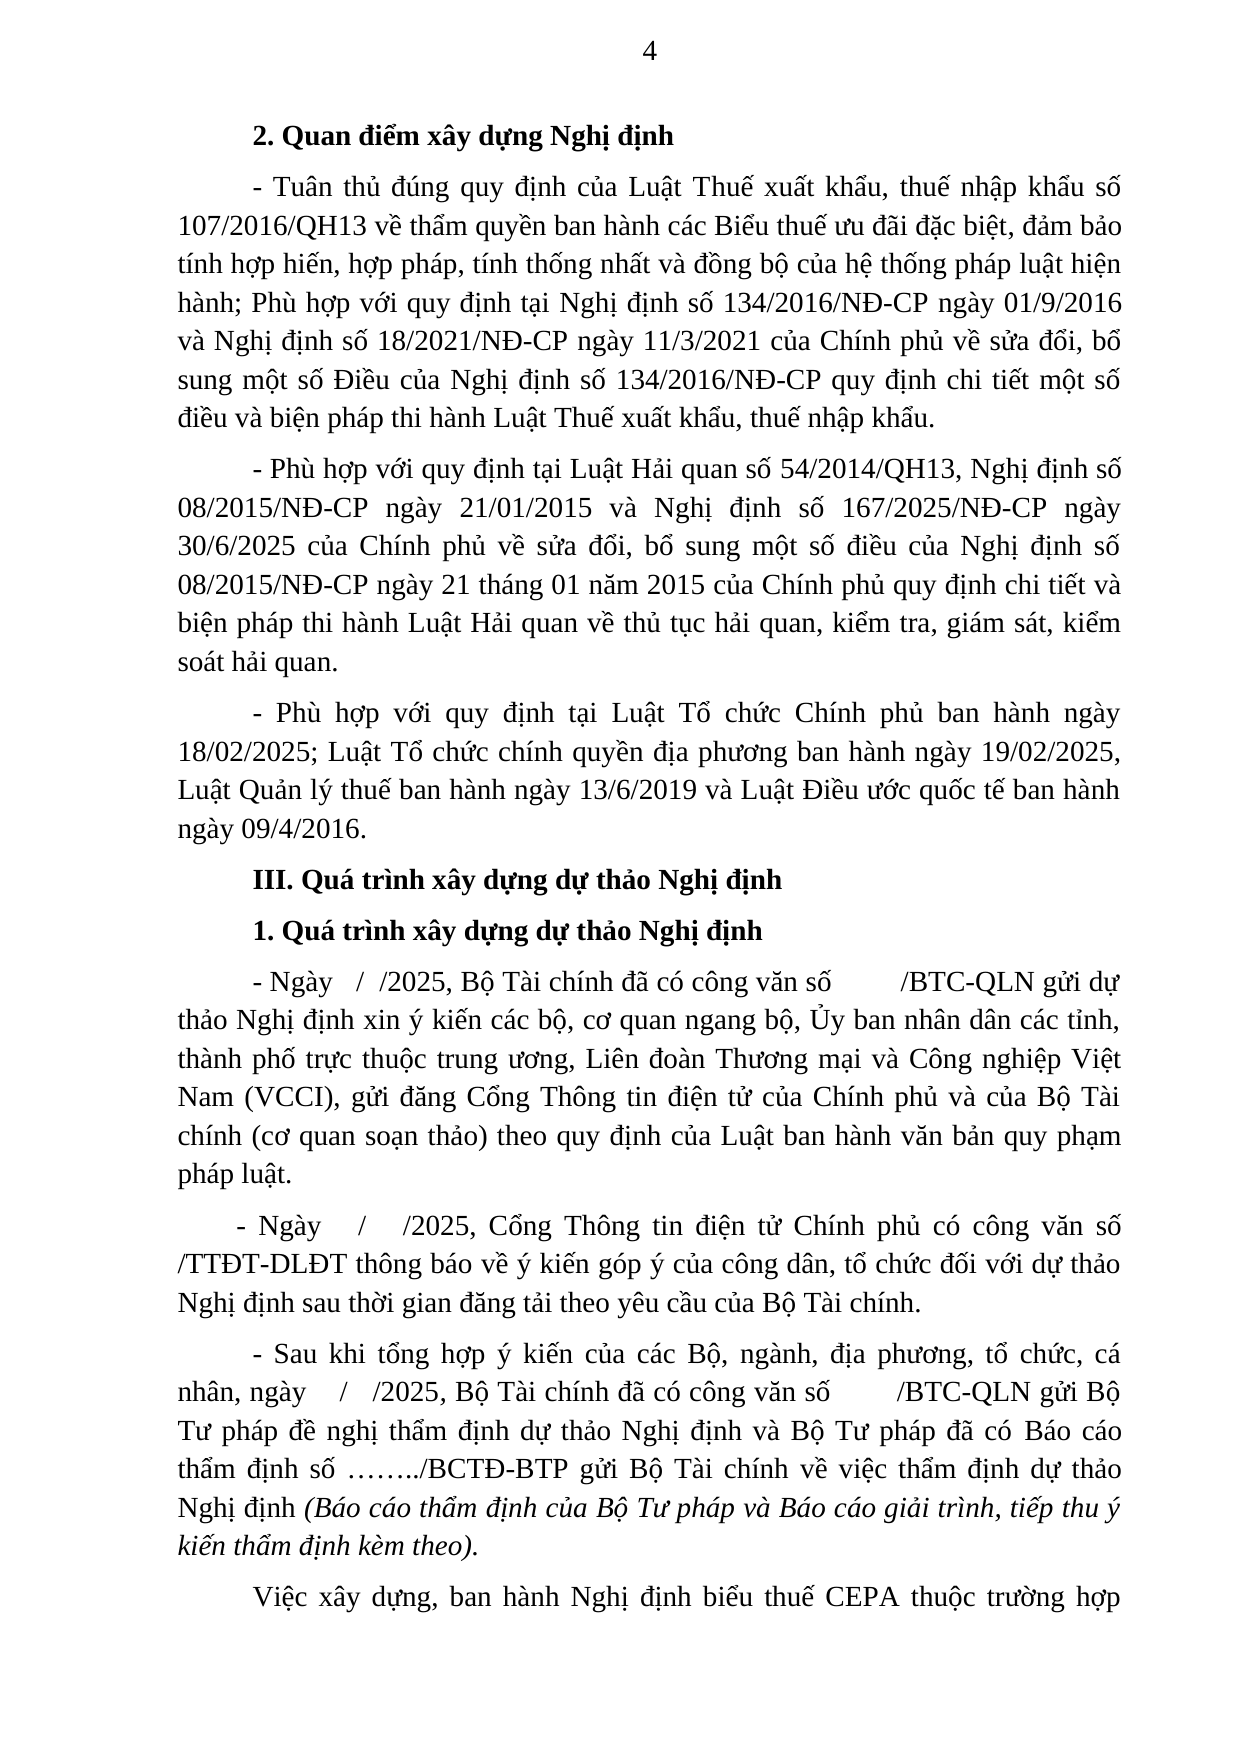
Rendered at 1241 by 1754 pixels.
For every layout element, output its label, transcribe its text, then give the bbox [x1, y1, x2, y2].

text - Tuân thủ đúng quy định của Luật Thuế xuất khẩu, thuế nhập khẩu số 107/2016/QH13 về thẩm quyền ban hành các Biểu thuế ưu đãi đặc biệt, đảm bảo tính hợp hiến, hợp pháp, tính thống nhất và đồng bộ của hệ thống pháp luật hiện hành; Phù hợp với quy định tại Nghị định số 134/2016/NĐ-CP ngày 01/9/2016 và Nghị định số 18/2021/NĐ-CP ngày 11/3/2021 của Chính phủ về sửa đổi, bổ sung một số Điều của Nghị định số 134/2016/NĐ-CP quy định chi tiết một số điều và biện pháp thi hành Luật Thuế xuất khẩu, thuế nhập khẩu. [177, 169, 1122, 434]
text - Phù hợp với quy định tại Luật Hải quan số 54/2014/QH13, Nghị định số 08/2015/NĐ-CP ngày 21/01/2015 và Nghị định số 167/2025/NĐ-CP ngày 30/6/2025 của Chính phủ về sửa đổi, bổ sung một số điều của Nghị định số 08/2015/NĐ-CP ngày 21 tháng 01 năm 2015 của Chính phủ quy định chi tiết và biện pháp thi hành Luật Hải quan về thủ tục hải quan, kiểm tra, giám sát, kiểm soát hải quan. [177, 451, 1122, 678]
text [177, 1579, 1122, 1613]
text 1. Quá trình xây dựng dự thảo Nghị định [177, 913, 1122, 946]
text - Ngày / /2025, Bộ Tài chính đã có công văn số /BTC-QLN gửi dự thảo Nghị định xin ý kiến các bộ, cơ quan ngang bộ, Ủy ban nhân dân các tỉnh, thành phố trực thuộc trung ương, Liên đoàn Thương mại và Công nghiệp Việt Nam (VCCI), gửi đăng Cổng Thông tin điện tử của Chính phủ và của Bộ Tài chính (cơ quan soạn thảo) theo quy định của Luật ban hành văn bản quy phạm pháp luật. [177, 964, 1122, 1190]
text - Phù hợp với quy định tại Luật Tổ chức Chính phủ ban hành ngày 18/02/2025; Luật Tổ chức chính quyền địa phương ban hành ngày 19/02/2025, Luật Quản lý thuế ban hành ngày 13/6/2019 và Luật Điều ước quốc tế ban hành ngày 09/4/2016. [177, 695, 1122, 844]
text 2. Quan điểm xây dựng Nghị định [177, 118, 1122, 152]
text III. Quá trình xây dựng dự thảo Nghị định [177, 862, 1122, 895]
text - Sau khi tổng hợp ý kiến của các Bộ, ngành, địa phương, tổ chức, cá nhân, ngày / /2025, Bộ Tài chính đã có công văn số /BTC-QLN gửi Bộ Tư pháp đề nghị thẩm định dự thảo Nghị định và Bộ Tư pháp đã có Báo cáo thẩm định số ……../BCTĐ-BTP gửi Bộ Tài chính về việc thẩm định dự thảo Nghị định (Báo cáo thẩm định của Bộ Tư pháp và Báo cáo giải trình, tiếp thu ý kiến thẩm định kèm theo). [177, 1336, 1122, 1562]
text - Ngày / /2025, Cổng Thông tin điện tử Chính phủ có công văn số /TTĐT-DLĐT thông báo về ý kiến góp ý của công dân, tổ chức đối với dự thảo Nghị định sau thời gian đăng tải theo yêu cầu của Bộ Tài chính. [177, 1208, 1122, 1318]
